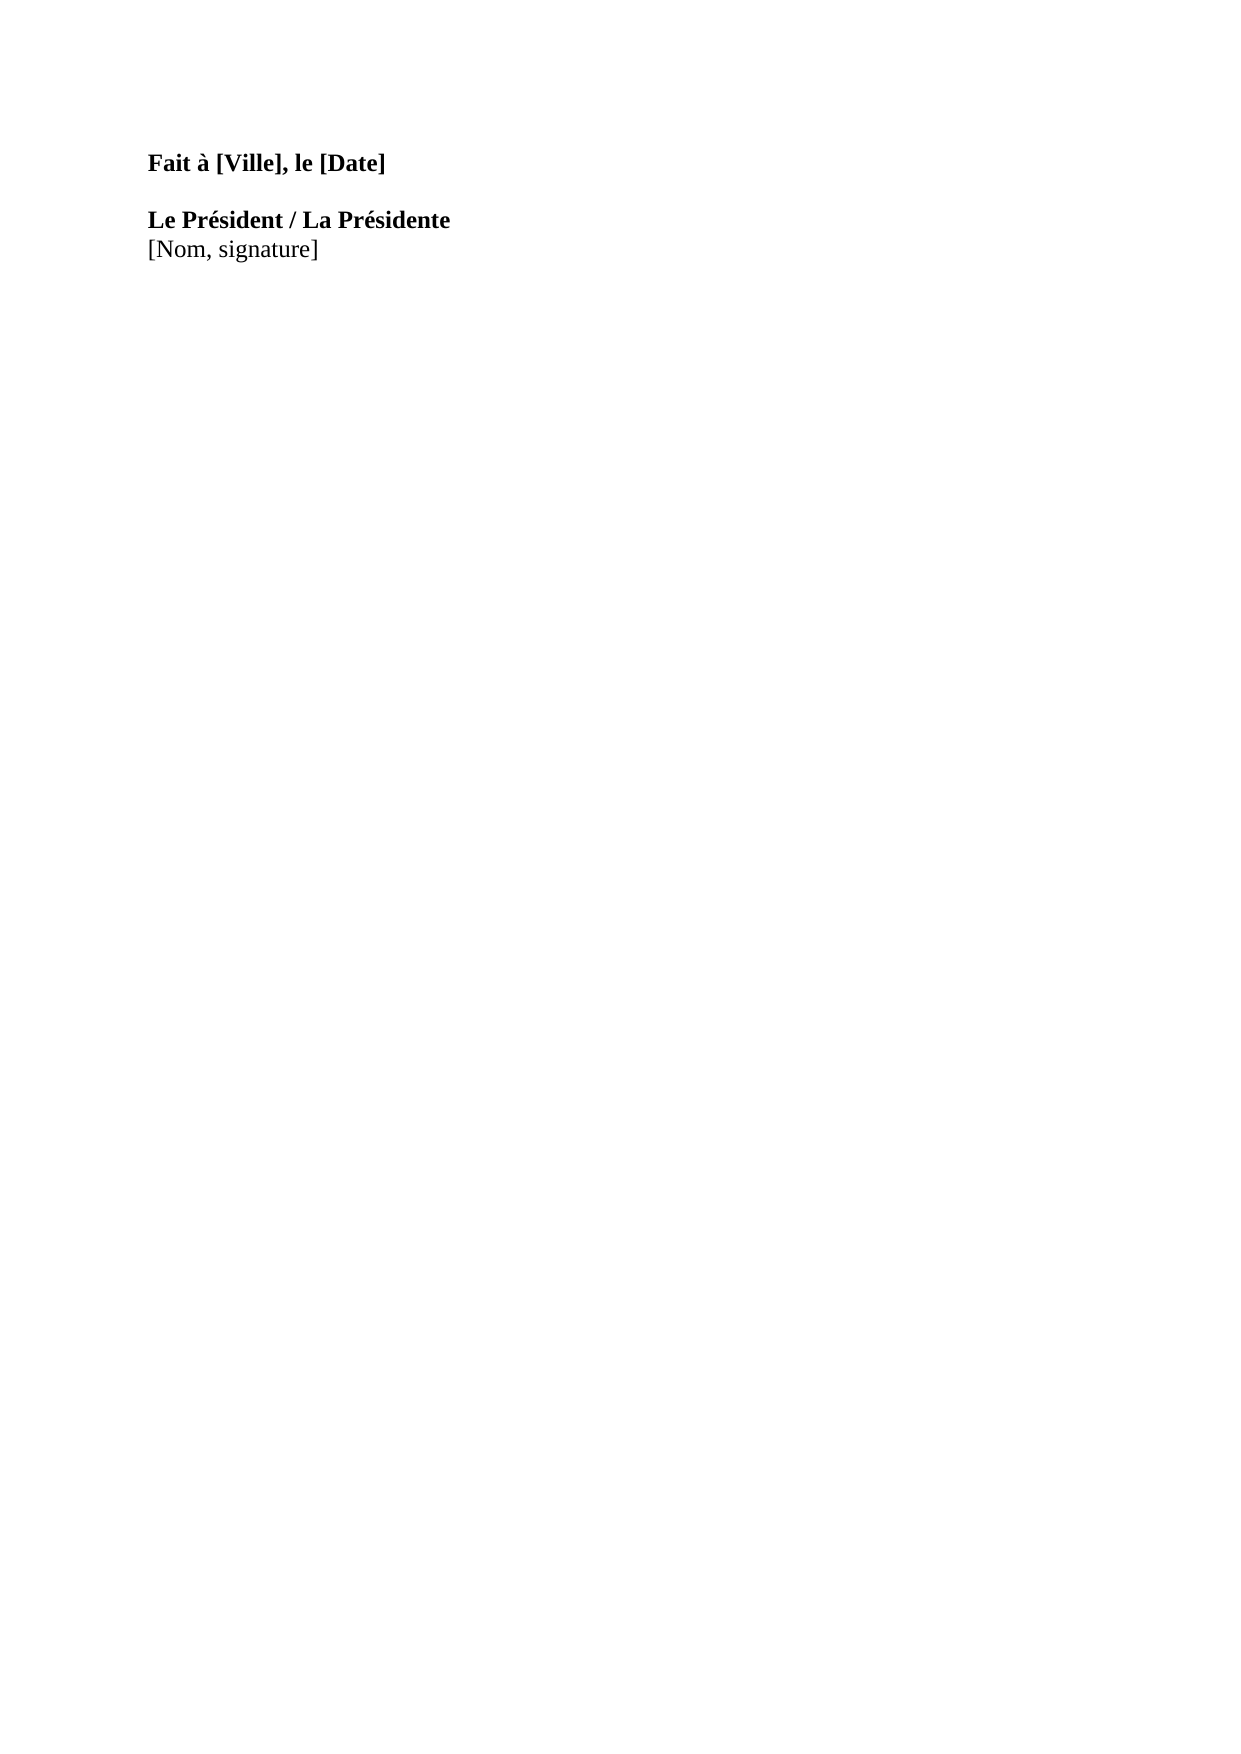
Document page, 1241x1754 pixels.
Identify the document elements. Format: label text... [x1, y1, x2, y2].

text Le Président / La Présidente [Nom, signature] [148, 206, 1093, 263]
text Fait à [Ville], le [Date] [148, 148, 1093, 176]
